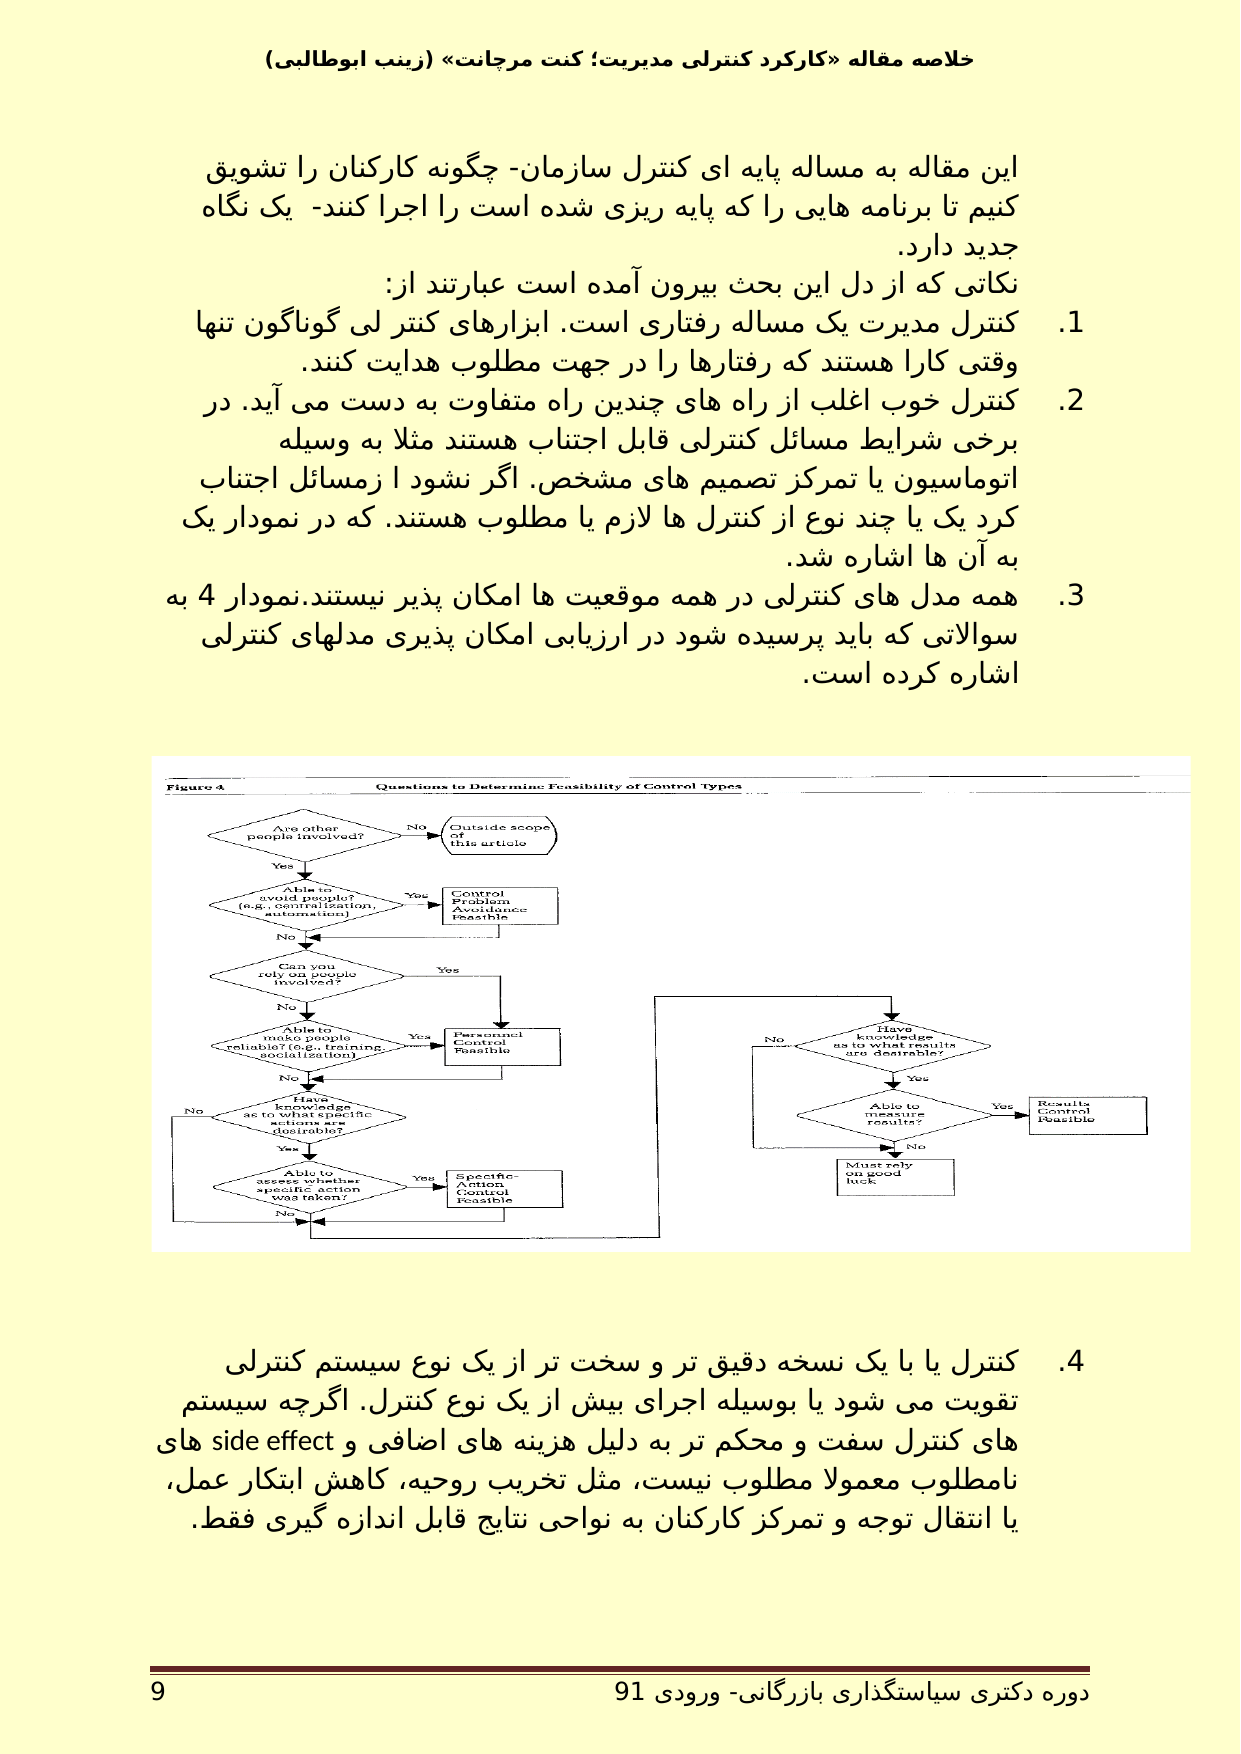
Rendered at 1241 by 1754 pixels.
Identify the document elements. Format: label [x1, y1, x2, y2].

picture [151, 756, 1191, 1252]
